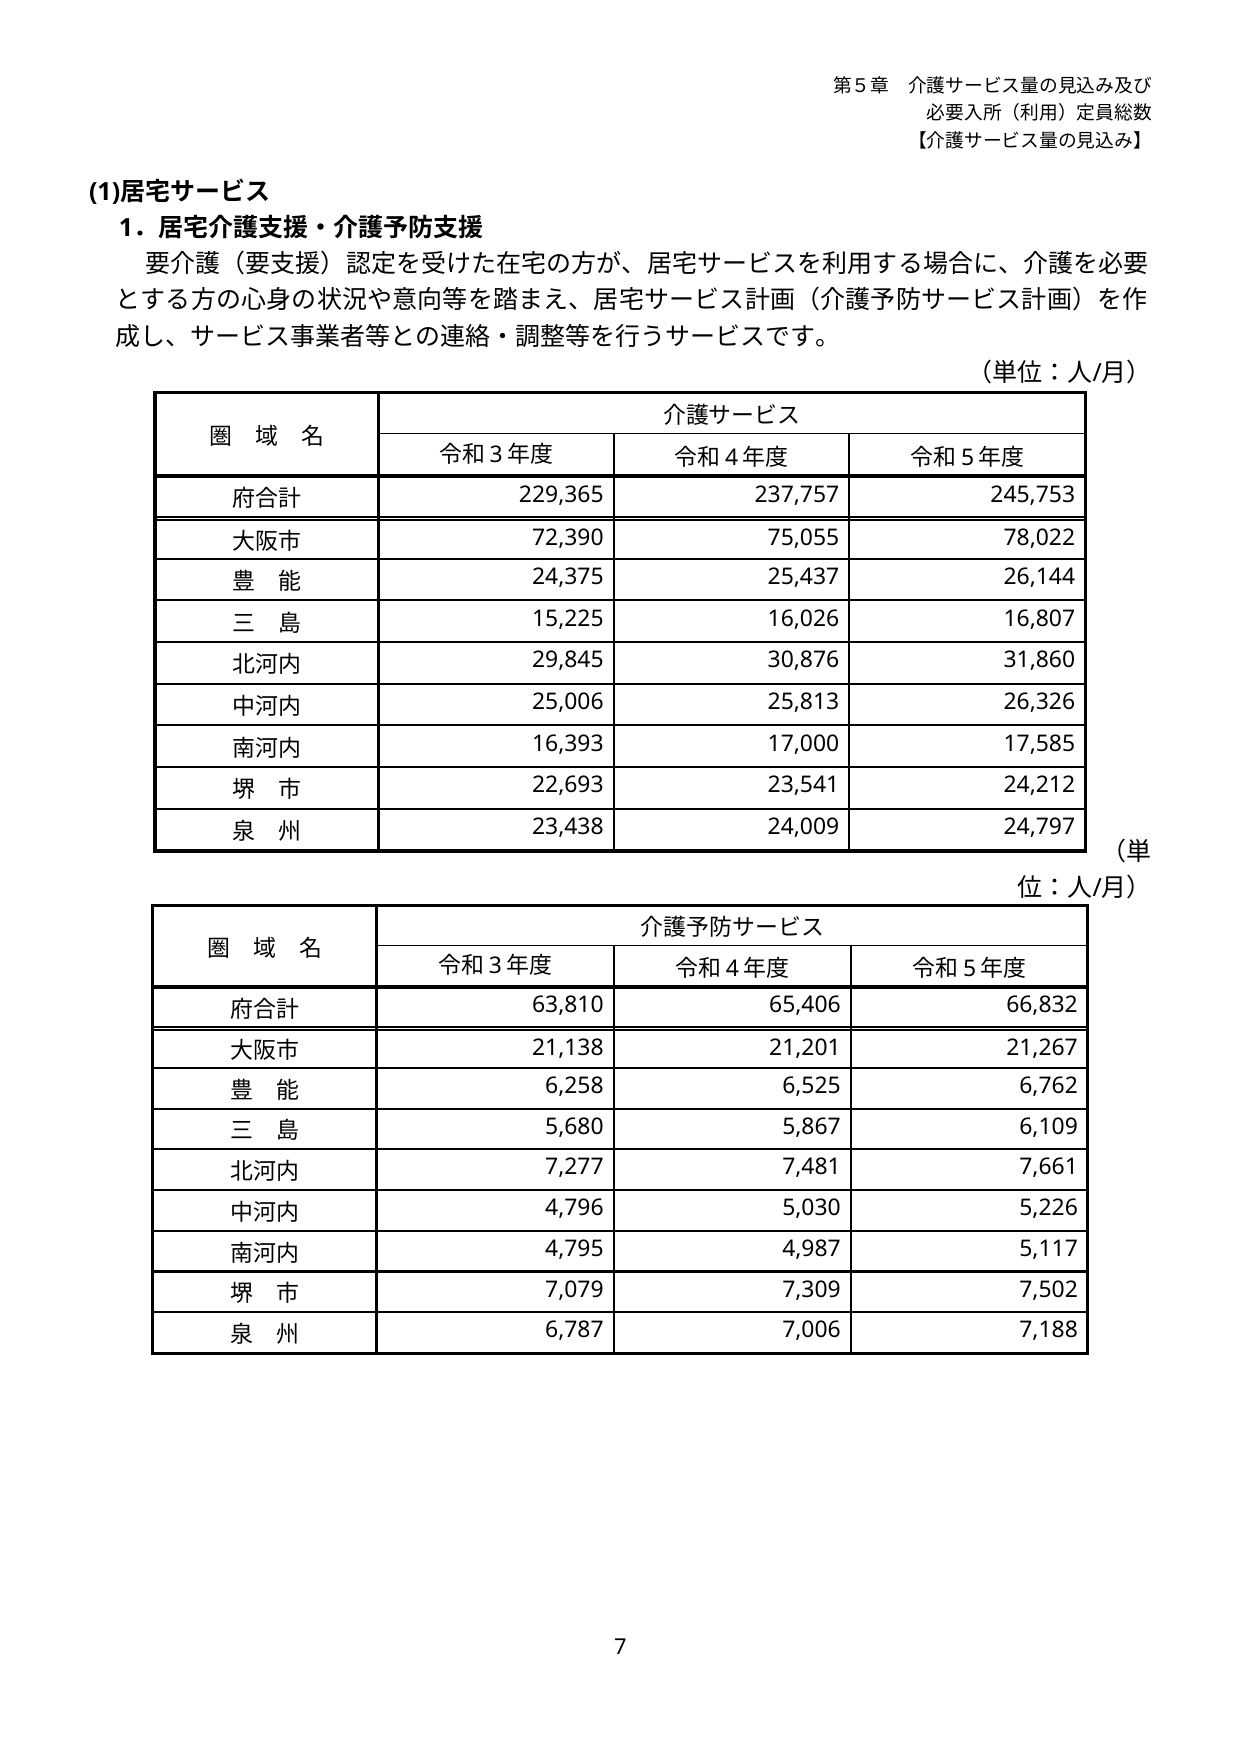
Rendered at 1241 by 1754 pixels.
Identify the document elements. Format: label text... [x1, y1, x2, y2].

table_cell 令和4年度 [615, 434, 848, 474]
table_cell 78,022 [850, 521, 1084, 558]
table_cell 6,787 [378, 1313, 613, 1352]
table_cell 22,693 [380, 768, 613, 808]
table_cell 三 島 [157, 601, 377, 641]
table_cell 31,860 [850, 643, 1084, 683]
table_cell 南河内 [154, 1232, 375, 1270]
table_cell 16,393 [380, 726, 613, 766]
table_cell 令和5年度 [852, 946, 1086, 985]
table_cell 25,437 [615, 560, 848, 599]
table_cell 26,144 [850, 560, 1084, 599]
text 要介護（要支援）認定を受けた在宅の方が、居宅サービスを利用する場合に、介護を必要とする方の心身の状況や意向等を踏まえ、居宅サービス計画（介護予防サービス計画）を作成し、サービス事業者等との連絡・調整等を行うサービスです。 [115, 243, 1151, 352]
table_cell 7,661 [852, 1150, 1086, 1189]
table_cell 7,006 [615, 1313, 850, 1352]
table_header 介護予防サービス [378, 907, 1086, 944]
table_cell 5,867 [615, 1110, 850, 1148]
table_cell 7,309 [615, 1273, 850, 1311]
table_cell 21,138 [378, 1031, 613, 1067]
table_cell 21,267 [852, 1031, 1086, 1067]
table_cell 令和3年度 [380, 434, 613, 474]
table_cell 堺 市 [157, 768, 377, 808]
table_cell 24,797 [850, 810, 1084, 849]
table_cell 65,406 [615, 989, 850, 1026]
table_cell 16,807 [850, 601, 1084, 641]
text (1)居宅サービス [89, 171, 1151, 207]
table_cell 26,326 [850, 685, 1084, 724]
table_cell 豊 能 [154, 1069, 375, 1107]
table_cell 大阪市 [157, 521, 377, 558]
table_cell 大阪市 [154, 1031, 375, 1067]
table_cell 5,117 [852, 1232, 1086, 1270]
table_cell 北河内 [157, 643, 377, 683]
table_cell 24,375 [380, 560, 613, 599]
table_cell 4,796 [378, 1191, 613, 1230]
table_cell 6,258 [378, 1069, 613, 1107]
table_cell 令和3年度 [378, 946, 613, 985]
text 1．居宅介護支援・介護予防支援 [89, 207, 1151, 243]
table_cell 6,109 [852, 1110, 1086, 1148]
table_cell 29,845 [380, 643, 613, 683]
table_cell 三 島 [154, 1110, 375, 1148]
table_cell 中河内 [157, 685, 377, 724]
table_cell 府合計 [157, 478, 377, 516]
table_cell 7,188 [852, 1313, 1086, 1352]
table_cell 6,525 [615, 1069, 850, 1107]
table_cell 7,502 [852, 1273, 1086, 1311]
table_cell 72,390 [380, 521, 613, 558]
table_cell 令和4年度 [615, 946, 850, 985]
table_cell 25,006 [380, 685, 613, 724]
table_cell 23,541 [615, 768, 848, 808]
table_cell 25,813 [615, 685, 848, 724]
table_cell 5,030 [615, 1191, 850, 1230]
table_cell 23,438 [380, 810, 613, 849]
table_cell 15,225 [380, 601, 613, 641]
table_cell 令和5年度 [850, 434, 1084, 474]
table_header 圏 域 名 [154, 907, 375, 985]
table_cell 24,212 [850, 768, 1084, 808]
table_cell 245,753 [850, 478, 1084, 516]
table_cell 237,757 [615, 478, 848, 516]
table_cell 4,987 [615, 1232, 850, 1270]
table_cell 堺 市 [154, 1273, 375, 1311]
table_cell 17,585 [850, 726, 1084, 766]
table_cell 泉 州 [157, 810, 377, 849]
text （単位：人/月） [89, 352, 1151, 388]
table_cell 24,009 [615, 810, 848, 849]
table_cell 17,000 [615, 726, 848, 766]
table_cell 豊 能 [157, 560, 377, 599]
table_cell 5,680 [378, 1110, 613, 1148]
table_cell 南河内 [157, 726, 377, 766]
table_cell 63,810 [378, 989, 613, 1026]
table_cell 北河内 [154, 1150, 375, 1189]
table_cell 7,277 [378, 1150, 613, 1189]
table_cell 21,201 [615, 1031, 850, 1067]
table_cell 5,226 [852, 1191, 1086, 1230]
table_cell 7,481 [615, 1150, 850, 1189]
table_cell 229,365 [380, 478, 613, 516]
table_cell 6,762 [852, 1069, 1086, 1107]
table_cell 4,795 [378, 1232, 613, 1270]
table_cell 16,026 [615, 601, 848, 641]
table_header 圏 域 名 [157, 394, 377, 474]
text （単位：人/月） [89, 831, 1151, 904]
table_cell 中河内 [154, 1191, 375, 1230]
table_cell 泉 州 [154, 1313, 375, 1352]
table_header 介護サービス [380, 394, 1084, 433]
table_cell 75,055 [615, 521, 848, 558]
table_cell 7,079 [378, 1273, 613, 1311]
table_cell 30,876 [615, 643, 848, 683]
table_cell 66,832 [852, 989, 1086, 1026]
table_cell 府合計 [154, 989, 375, 1026]
